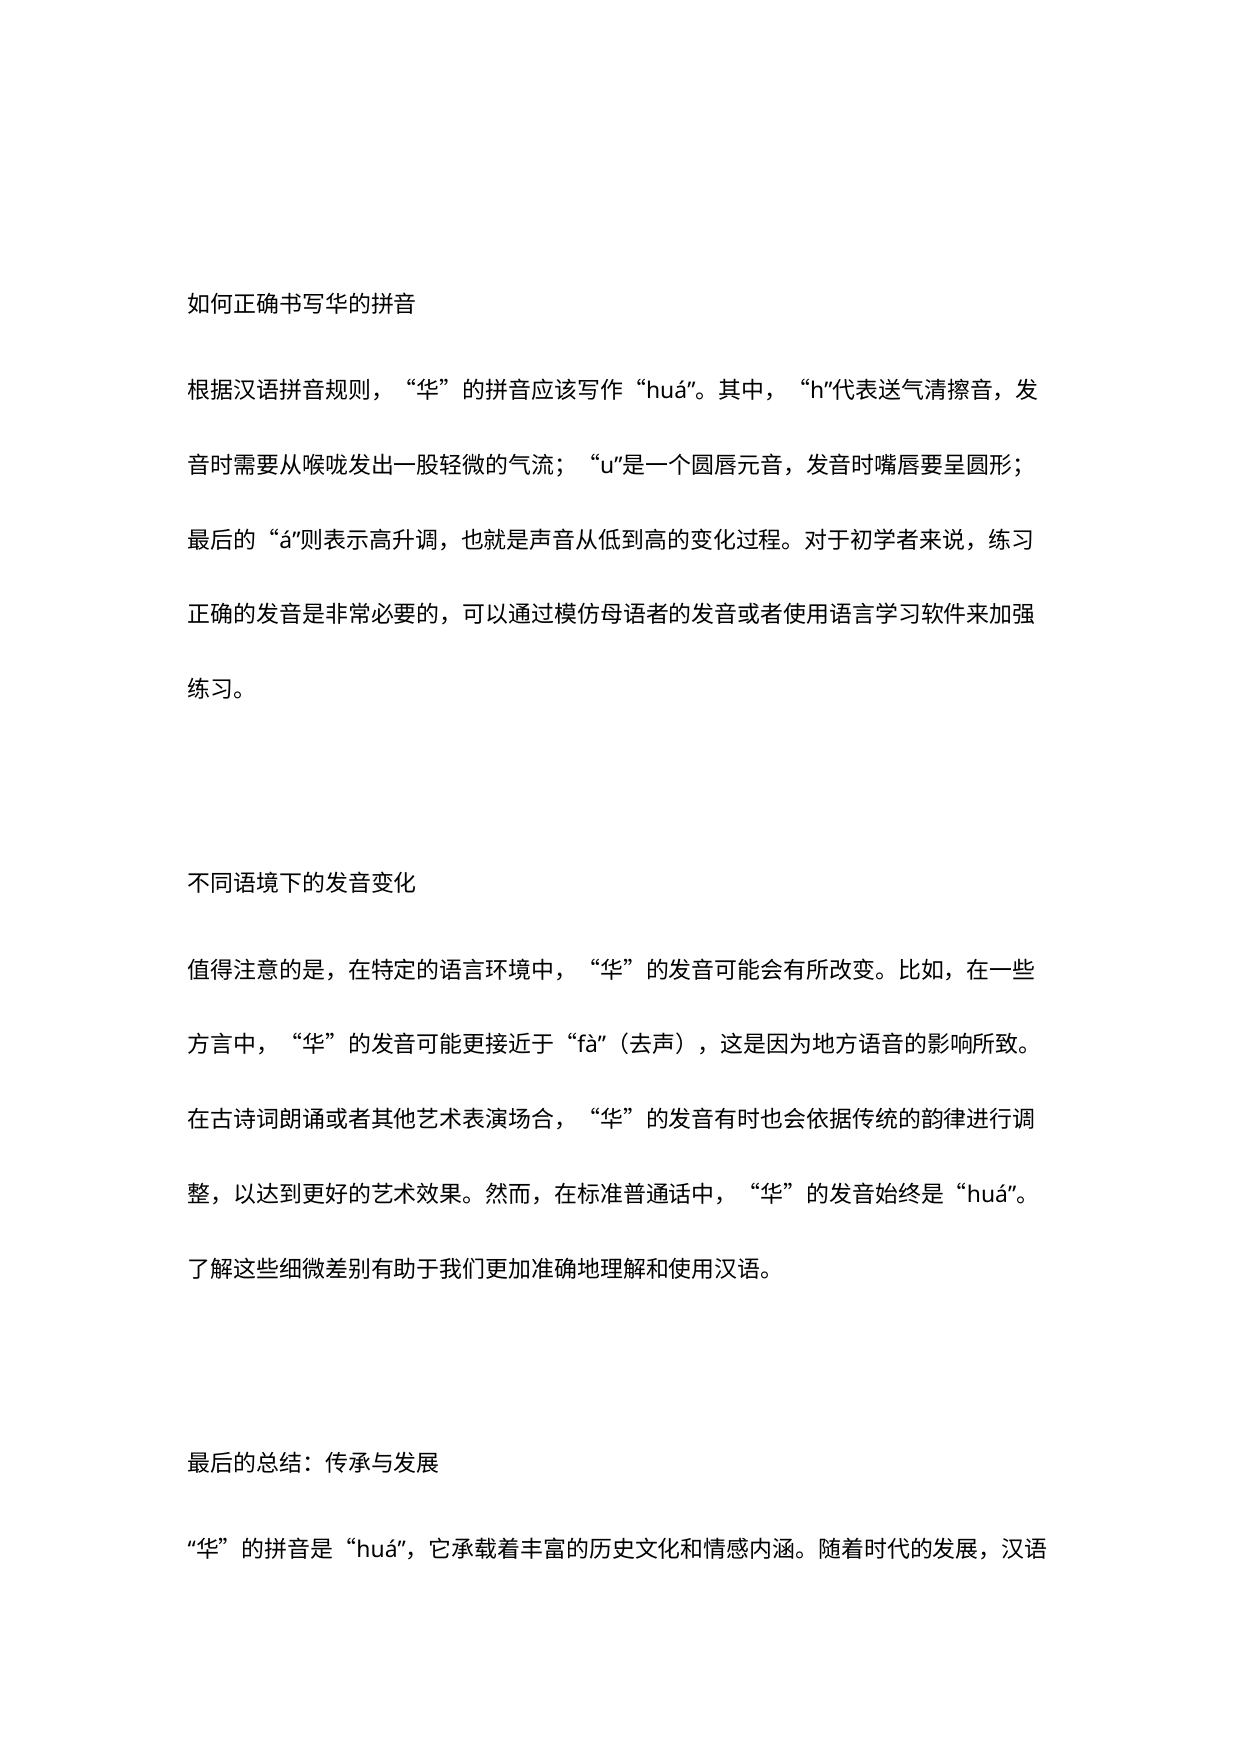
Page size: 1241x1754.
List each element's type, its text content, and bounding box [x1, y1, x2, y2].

text 值得注意的是，在特定的语言环境中，“华”的发音可能会有所改变。比如，在一些方言中，“华”的发音可能更接近于“fà”（去声），这是因为地方语音的影响所致。在古诗词朗诵或者其他艺术表演场合，“华”的发音有时也会依据传统的韵律进行调整，以达到更好的艺术效果。然而，在标准普通话中，“华”的发音始终是“huá”。了解这些细微差别有助于我们更加准确地理解和使用汉语。 [187, 936, 1053, 1299]
text 如何正确书写华的拼音 [187, 270, 1053, 335]
text 根据汉语拼音规则，“华”的拼音应该写作“huá”。其中，“h”代表送气清擦音，发音时需要从喉咙发出一股轻微的气流；“u”是一个圆唇元音，发音时嘴唇要呈圆形；最后的“á”则表示高升调，也就是声音从低到高的变化过程。对于初学者来说，练习正确的发音是非常必要的，可以通过模仿母语者的发音或者使用语言学习软件来加强练习。 [187, 356, 1053, 720]
text 不同语境下的发音变化 [187, 849, 1053, 914]
text 最后的总结：传承与发展 [187, 1429, 1053, 1494]
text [187, 1515, 1053, 1580]
